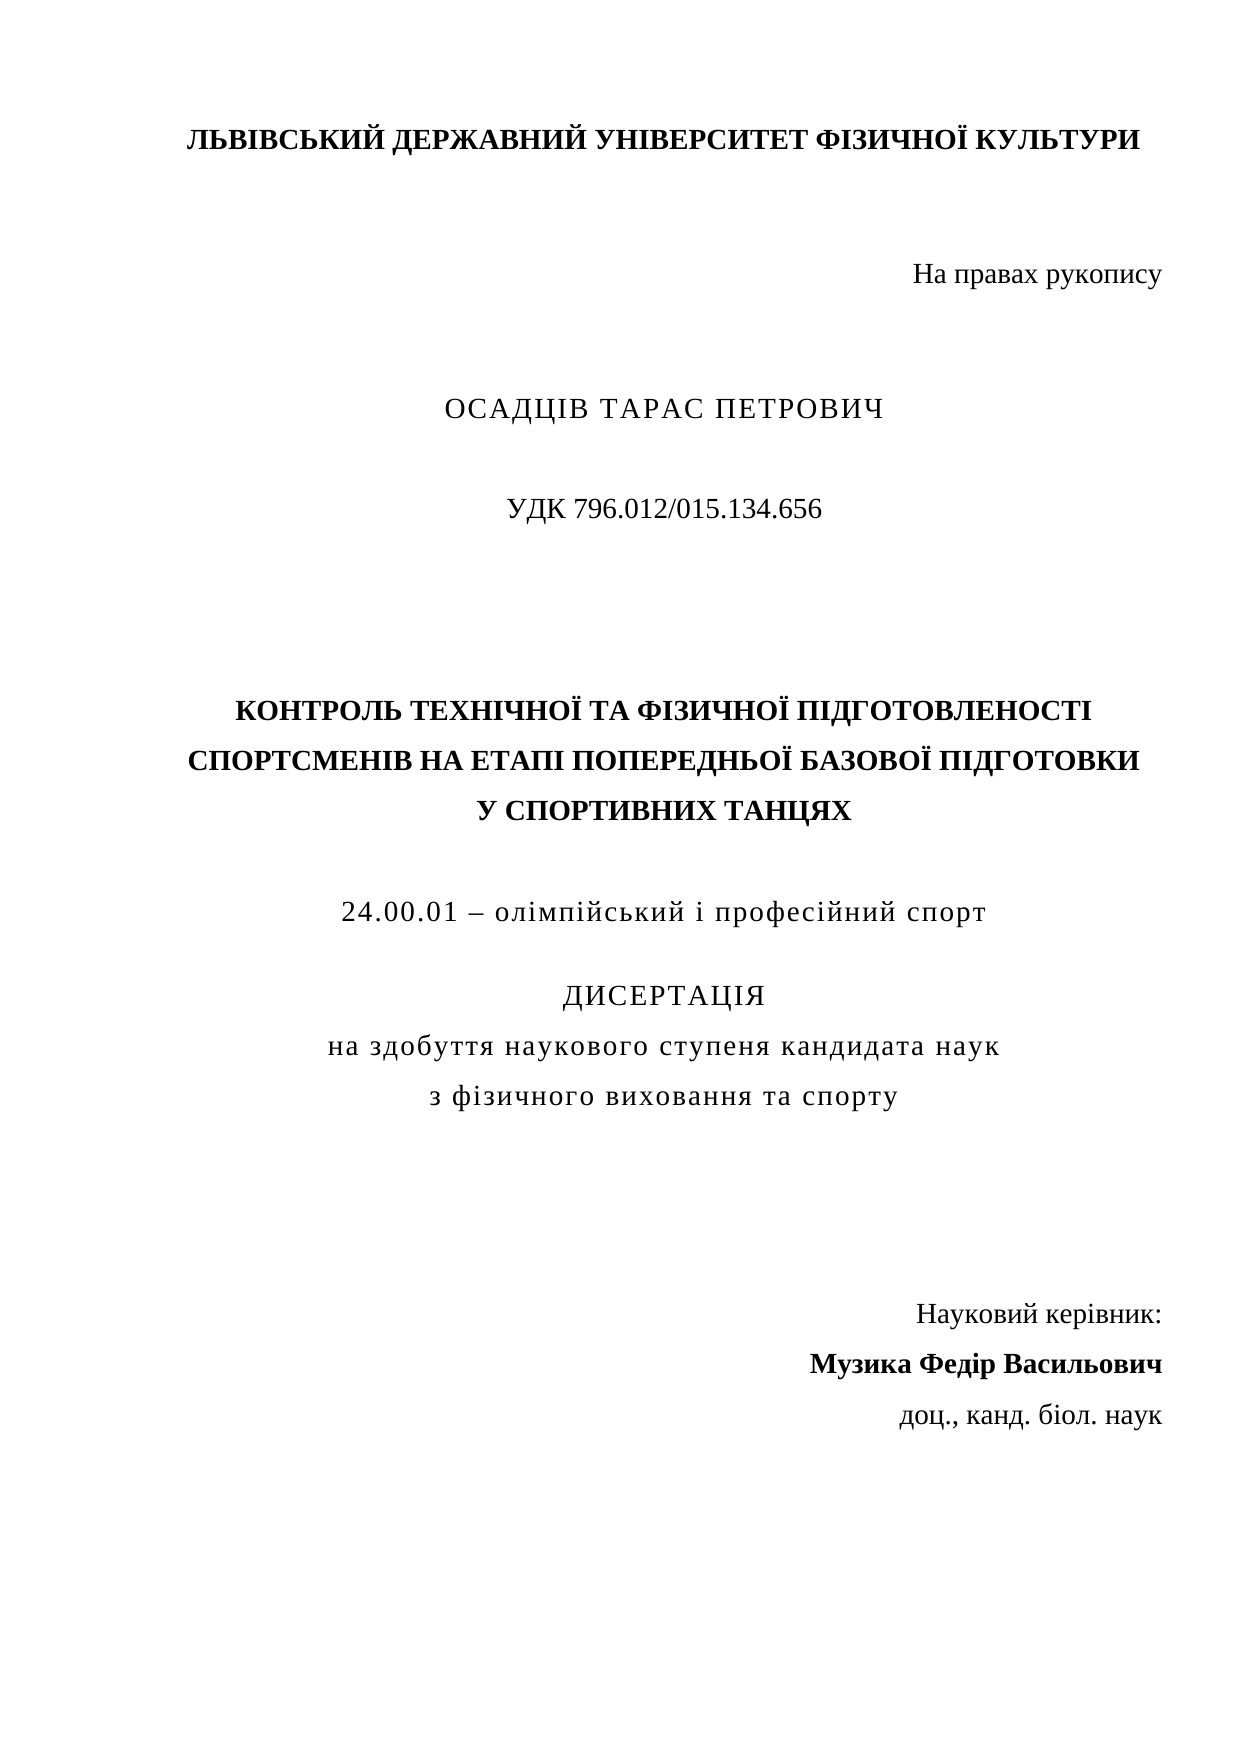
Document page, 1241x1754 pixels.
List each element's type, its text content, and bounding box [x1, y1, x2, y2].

text ДИСЕРТАЦІЯ [165, 978, 1162, 1011]
text ЛЬВІВСЬКИЙ ДЕРЖАВНИЙ УНІВЕРСИТЕТ ФІЗИЧНОЇ КУЛЬТУРИ [165, 122, 1162, 156]
text на здобуття наукового ступеня кандидата наук [165, 1028, 1162, 1062]
text КОНТРОЛЬ ТЕХНІЧНОЇ ТА ФІЗИЧНОЇ ПІДГОТОВЛЕНОСТІ СПОРТСМЕНІВ НА ЕТАПІ ПОПЕРЕДНЬОЇ БАЗОВОЇ ПІДГОТОВКИ [165, 693, 1162, 776]
text ОСАДЦІВ ТАРАС ПЕТРОВИЧ [165, 391, 1162, 424]
text У СПОРТИВНИХ ТАНЦЯХ [165, 793, 1162, 827]
text На правах рукопису [165, 257, 1162, 290]
text 24.00.01 – олімпійський і професійний спорт [165, 894, 1162, 927]
text Науковий керівник: [579, 1296, 1162, 1330]
text УДК 796.012/015.134.656 [165, 491, 1162, 525]
text Музика Федір Васильович [579, 1347, 1162, 1380]
text доц., канд. біол. наук [540, 1397, 1162, 1431]
text з фізичного виховання та спорту [165, 1078, 1162, 1112]
